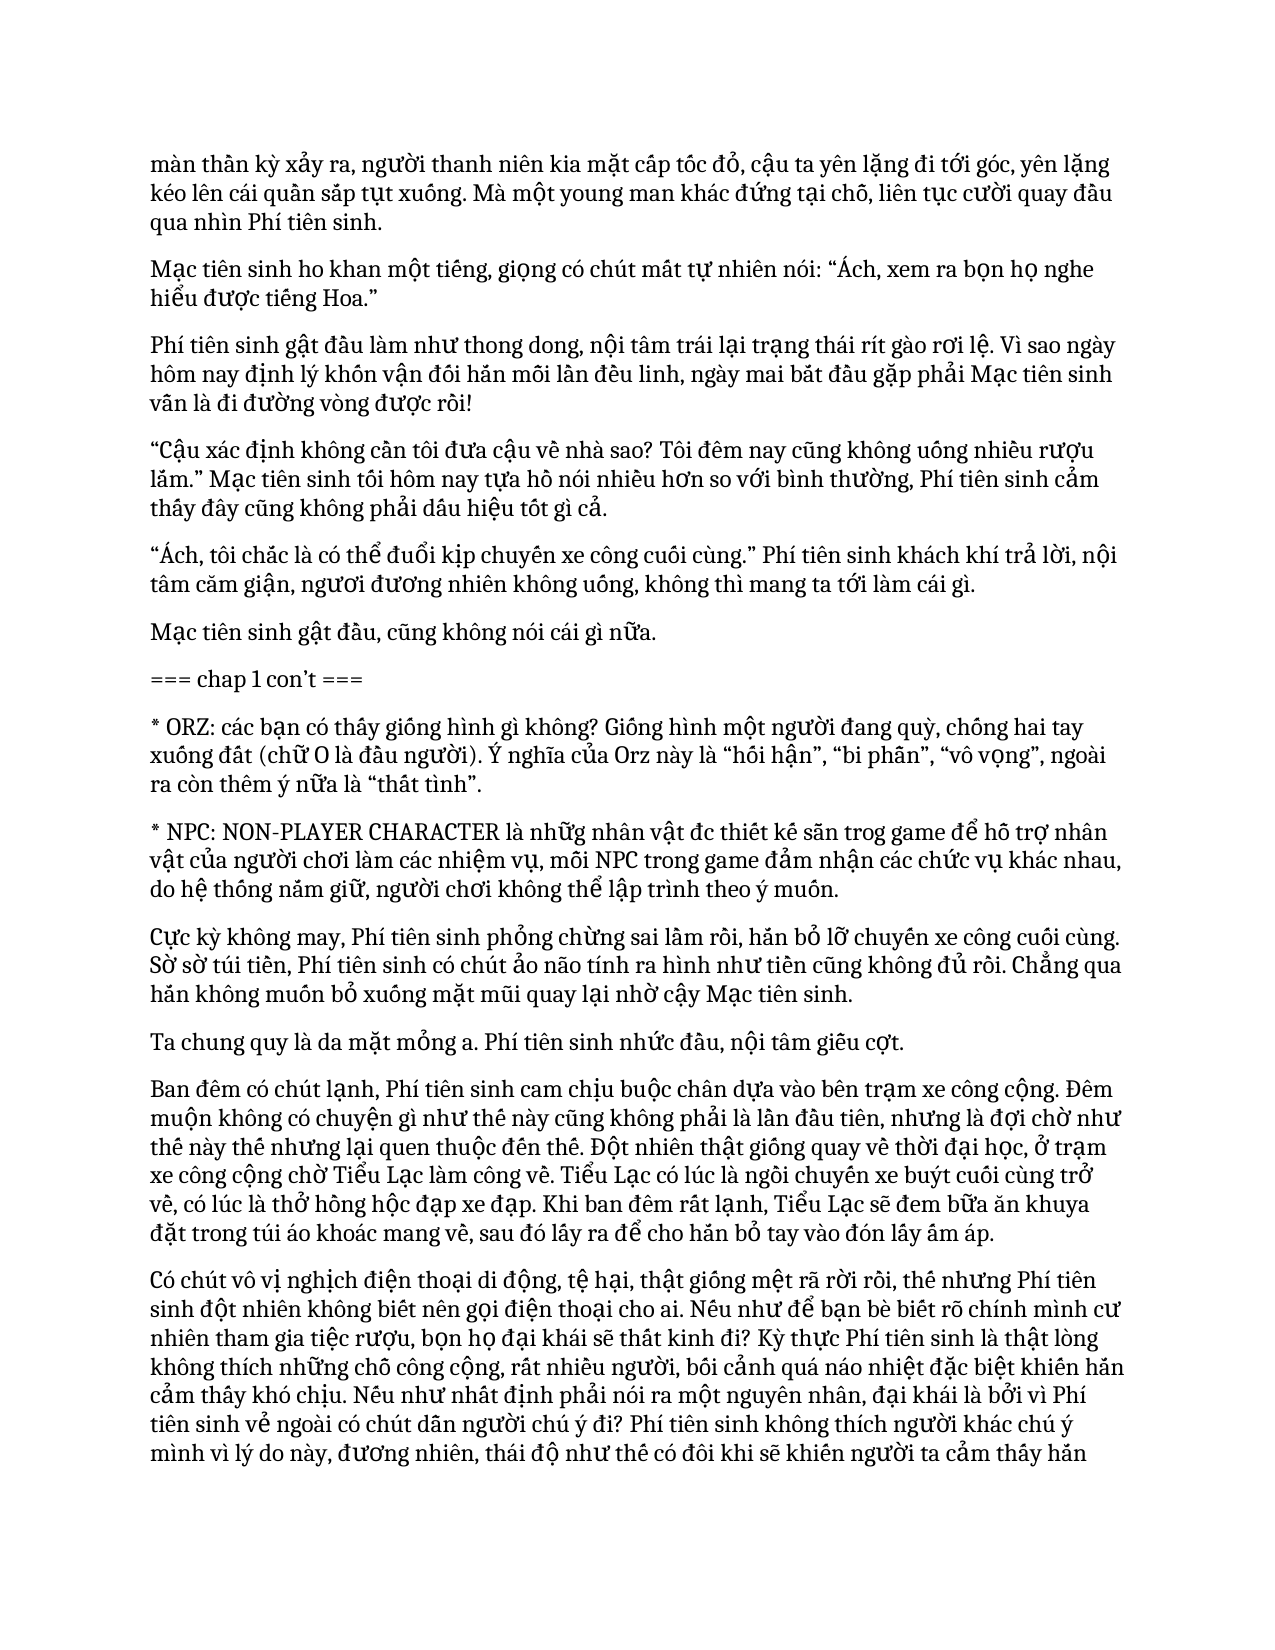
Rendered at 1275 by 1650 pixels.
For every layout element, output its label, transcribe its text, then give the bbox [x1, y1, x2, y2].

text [150, 1266, 1125, 1467]
text Mạc tiên sinh ho khan một tiếng, giọng có chút mất tự nhiên nói: “Ách, xem ra bọn họ nghe hiểu được tiếng Hoa.” [150, 255, 1125, 312]
text * NPC: NON-PLAYER CHARACTER là nhữg nhân vật đc thiết kế sẵn trog game để hỗ trợ nhân vật của người chơi làm các nhiệm vụ, mỗi NPC trong game đảm nhận các chức vụ khác nhau, do hệ thống nắm giữ, người chơi không thể lập trình theo ý muốn. [150, 817, 1125, 904]
text * ORZ: các bạn có thấy giống hình gì không? Giống hình một người đang quỳ, chống hai tay xuống đất (chữ O là đầu người). Ý nghĩa của Orz này là “hối hận”, “bi phẫn”, “vô vọng”, ngoài ra còn thêm ý nữa là “thất tình”. [150, 712, 1125, 799]
text Ban đêm có chút lạnh, Phí tiên sinh cam chịu buộc chân dựa vào bên trạm xe công cộng. Đêm muộn không có chuyện gì như thế này cũng không phải là lần đầu tiên, nhưng là đợi chờ như thế này thế nhưng lại quen thuộc đến thế. Đột nhiên thật giống quay về thời đại học, ở trạm xe công cộng chờ Tiểu Lạc làm công về. Tiểu Lạc có lúc là ngồi chuyến xe buýt cuối cùng trở về, có lúc là thở hồng hộc đạp xe đạp. Khi ban đêm rất lạnh, Tiểu Lạc sẽ đem bữa ăn khuya đặt trong túi áo khoác mang về, sau đó lấy ra để cho hắn bỏ tay vào đón lấy ấm áp. [150, 1075, 1125, 1247]
text === chap 1 con’t === [150, 665, 1125, 694]
text Phí tiên sinh gật đầu làm như thong dong, nội tâm trái lại trạng thái rít gào rơi lệ. Vì sao ngày hôm nay định lý khốn vận đối hắn mỗi lần đều linh, ngày mai bắt đầu gặp phải Mạc tiên sinh vẫn là đi đường vòng được rồi! [150, 331, 1125, 417]
text Mạc tiên sinh gật đầu, cũng không nói cái gì nữa. [150, 617, 1125, 646]
text “Cậu xác định không cần tôi đưa cậu về nhà sao? Tôi đêm nay cũng không uống nhiều rượu lắm.” Mạc tiên sinh tối hôm nay tựa hồ nói nhiều hơn so với bình thường, Phí tiên sinh cảm thấy đây cũng không phải dấu hiệu tốt gì cả. [150, 436, 1125, 522]
text Ta chung quy là da mặt mỏng a. Phí tiên sinh nhức đầu, nội tâm giễu cợt. [150, 1027, 1125, 1056]
text “Ách, tôi chắc là có thể đuổi kịp chuyến xe công cuối cùng.” Phí tiên sinh khách khí trả lời, nội tâm căm giận, ngươi đương nhiên không uống, không thì mang ta tới làm cái gì. [150, 541, 1125, 599]
text Cực kỳ không may, Phí tiên sinh phỏng chừng sai lầm rồi, hắn bỏ lỡ chuyến xe công cuối cùng. Sờ sờ túi tiền, Phí tiên sinh có chút ảo não tính ra hình như tiền cũng không đủ rồi. Chẳng qua hắn không muốn bỏ xuống mặt mũi quay lại nhờ cậy Mạc tiên sinh. [150, 922, 1125, 1009]
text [150, 150, 1125, 236]
